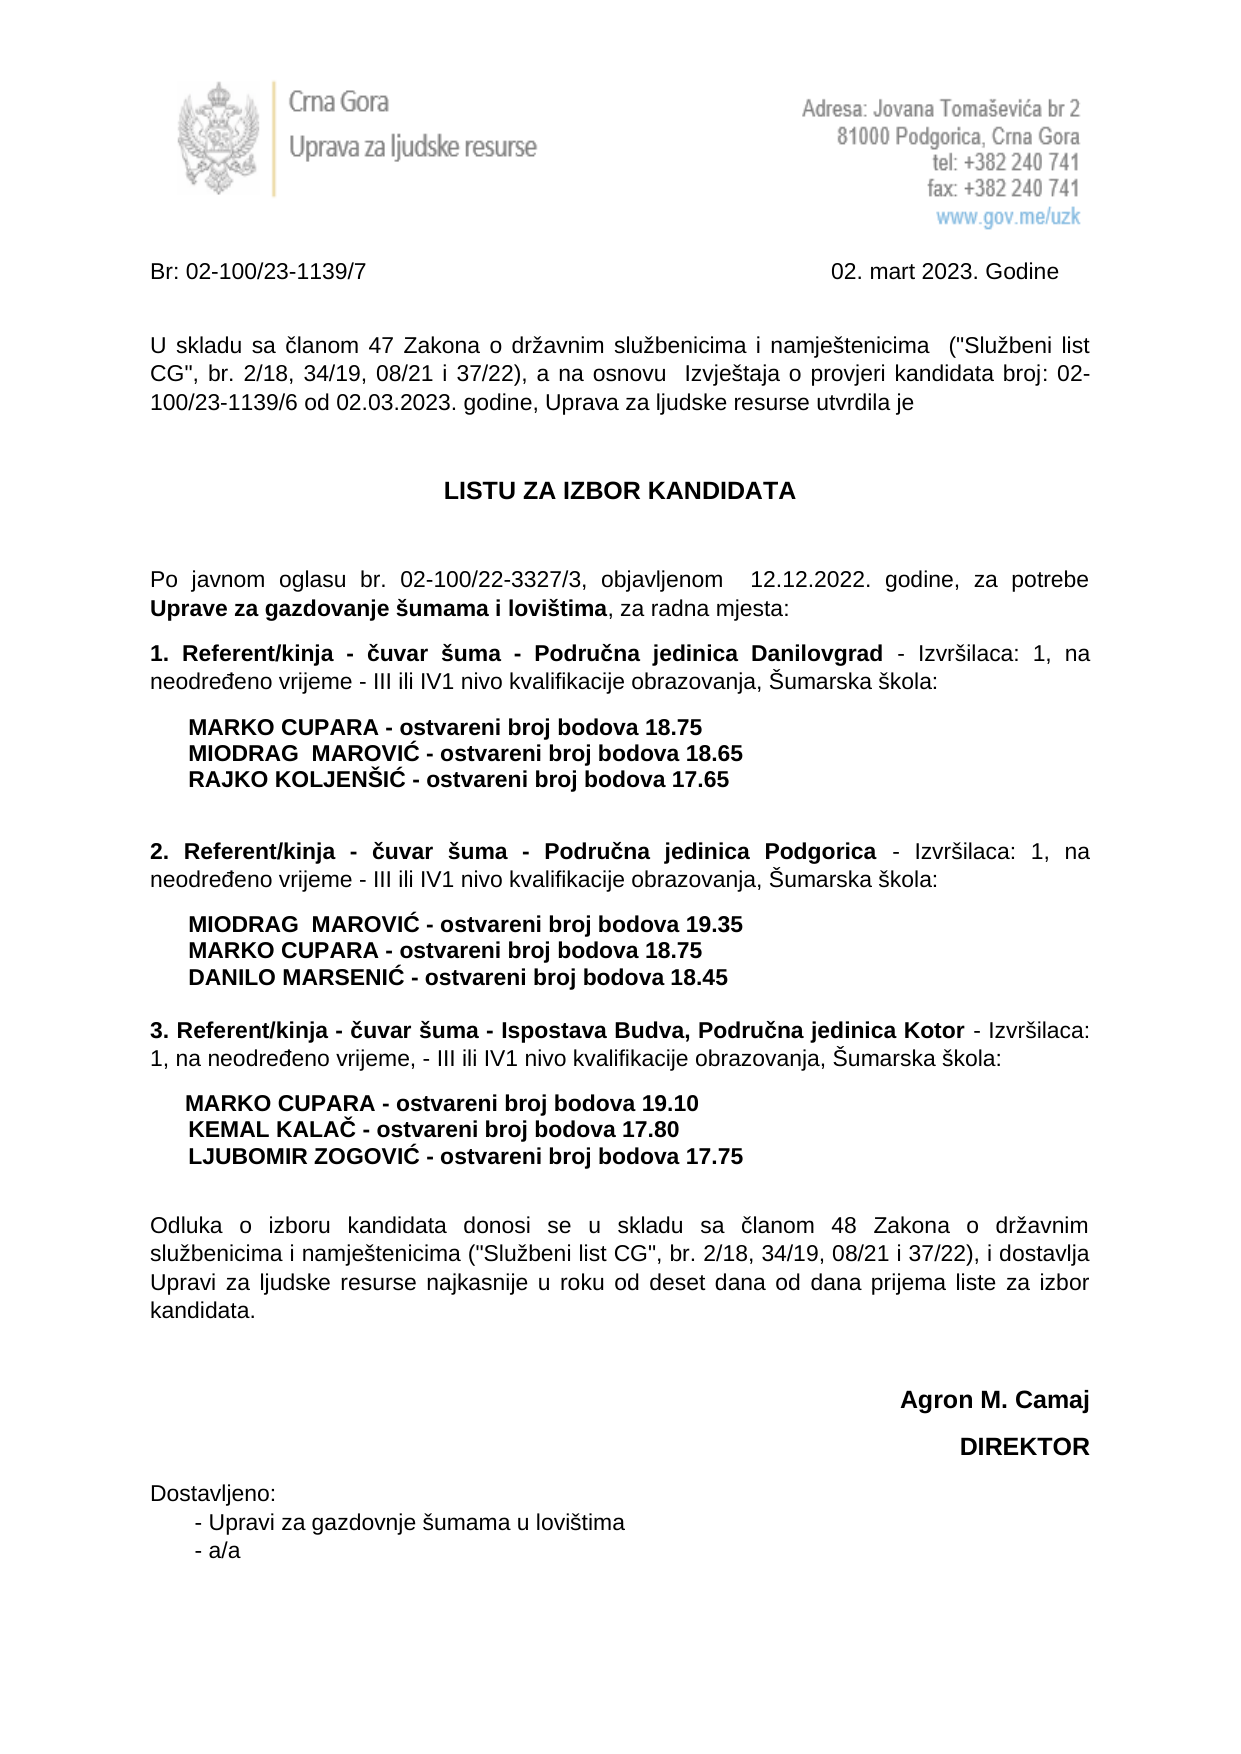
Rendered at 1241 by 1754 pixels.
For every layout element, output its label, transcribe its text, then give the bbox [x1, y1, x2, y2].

text DIREKTOR [150, 1432, 1090, 1461]
text MARKO CUPARA - ostvareni broj bodova 18.75 [150, 713, 1090, 740]
text Dostavljeno: [150, 1480, 1090, 1506]
text MIODRAG MAROVIĆ - ostvareni broj bodova 19.35 [150, 911, 1090, 937]
text MIODRAG MAROVIĆ - ostvareni broj bodova 18.65 [150, 740, 1090, 766]
text 3. Referent/kinja - čuvar šuma - Ispostava Budva, Područna jedinica Kotor - Izvršilaca: 1, na neodređeno vrijeme, - III ili IV1 nivo kvalifikacije obrazovanja, Šumarska škola: [150, 1017, 1090, 1071]
text U skladu sa članom 47 Zakona o državnim službenicima i namještenicima ("Službeni list CG", br. 2/18, 34/19, 08/21 i 37/22), a na osnovu Izvještaja o provjeri kandidata broj: 02-100/23-1139/6 od 02.03.2023. godine, Uprava za ljudske resurse utvrdila je [150, 332, 1090, 415]
text MARKO CUPARA - ostvareni broj bodova 19.10 [150, 1090, 1090, 1116]
text LJUBOMIR ZOGOVIĆ - ostvareni broj bodova 17.75 [150, 1143, 1090, 1169]
text Agron M. Camaj [150, 1384, 1090, 1413]
text Br: 02-100/23-1139/7 02. mart 2023. Godine [150, 258, 1090, 284]
text LISTU ZA IZBOR KANDIDATA [150, 476, 1090, 505]
text 1. Referent/kinja - čuvar šuma - Područna jedinica Danilovgrad - Izvršilaca: 1, na neodređeno vrijeme - III ili IV1 nivo kvalifikacije obrazovanja, Šumarska škola: [150, 640, 1090, 695]
text DANILO MARSENIĆ - ostvareni broj bodova 18.45 [150, 964, 1090, 990]
picture [151, 52, 1089, 240]
text - a/a [150, 1537, 1090, 1563]
text MARKO CUPARA - ostvareni broj bodova 18.75 [150, 937, 1090, 964]
text Odluka o izboru kandidata donosi se u skladu sa članom 48 Zakona o državnim službenicima i namještenicima ("Službeni list CG", br. 2/18, 34/19, 08/21 i 37/22), i dostavlja Upravi za ljudske resurse najkasnije u roku od deset dana od dana prijema liste za izbor kandidata. [150, 1212, 1090, 1323]
text - Upravi za gazdovnje šumama u lovištima [150, 1508, 1090, 1535]
text 2. Referent/kinja - čuvar šuma - Područna jedinica Podgorica - Izvršilaca: 1, na neodređeno vrijeme - III ili IV1 nivo kvalifikacije obrazovanja, Šumarska škola: [150, 838, 1090, 892]
text Po javnom oglasu br. 02-100/22-3327/3, objavljenom 12.12.2022. godine, za potrebe Uprave za gazdovanje šumama i lovištima, za radna mjesta: [150, 566, 1090, 621]
text RAJKO KOLJENŠIĆ - ostvareni broj bodova 17.65 [150, 766, 1090, 792]
text KEMAL KALAČ - ostvareni broj bodova 17.80 [150, 1116, 1090, 1143]
